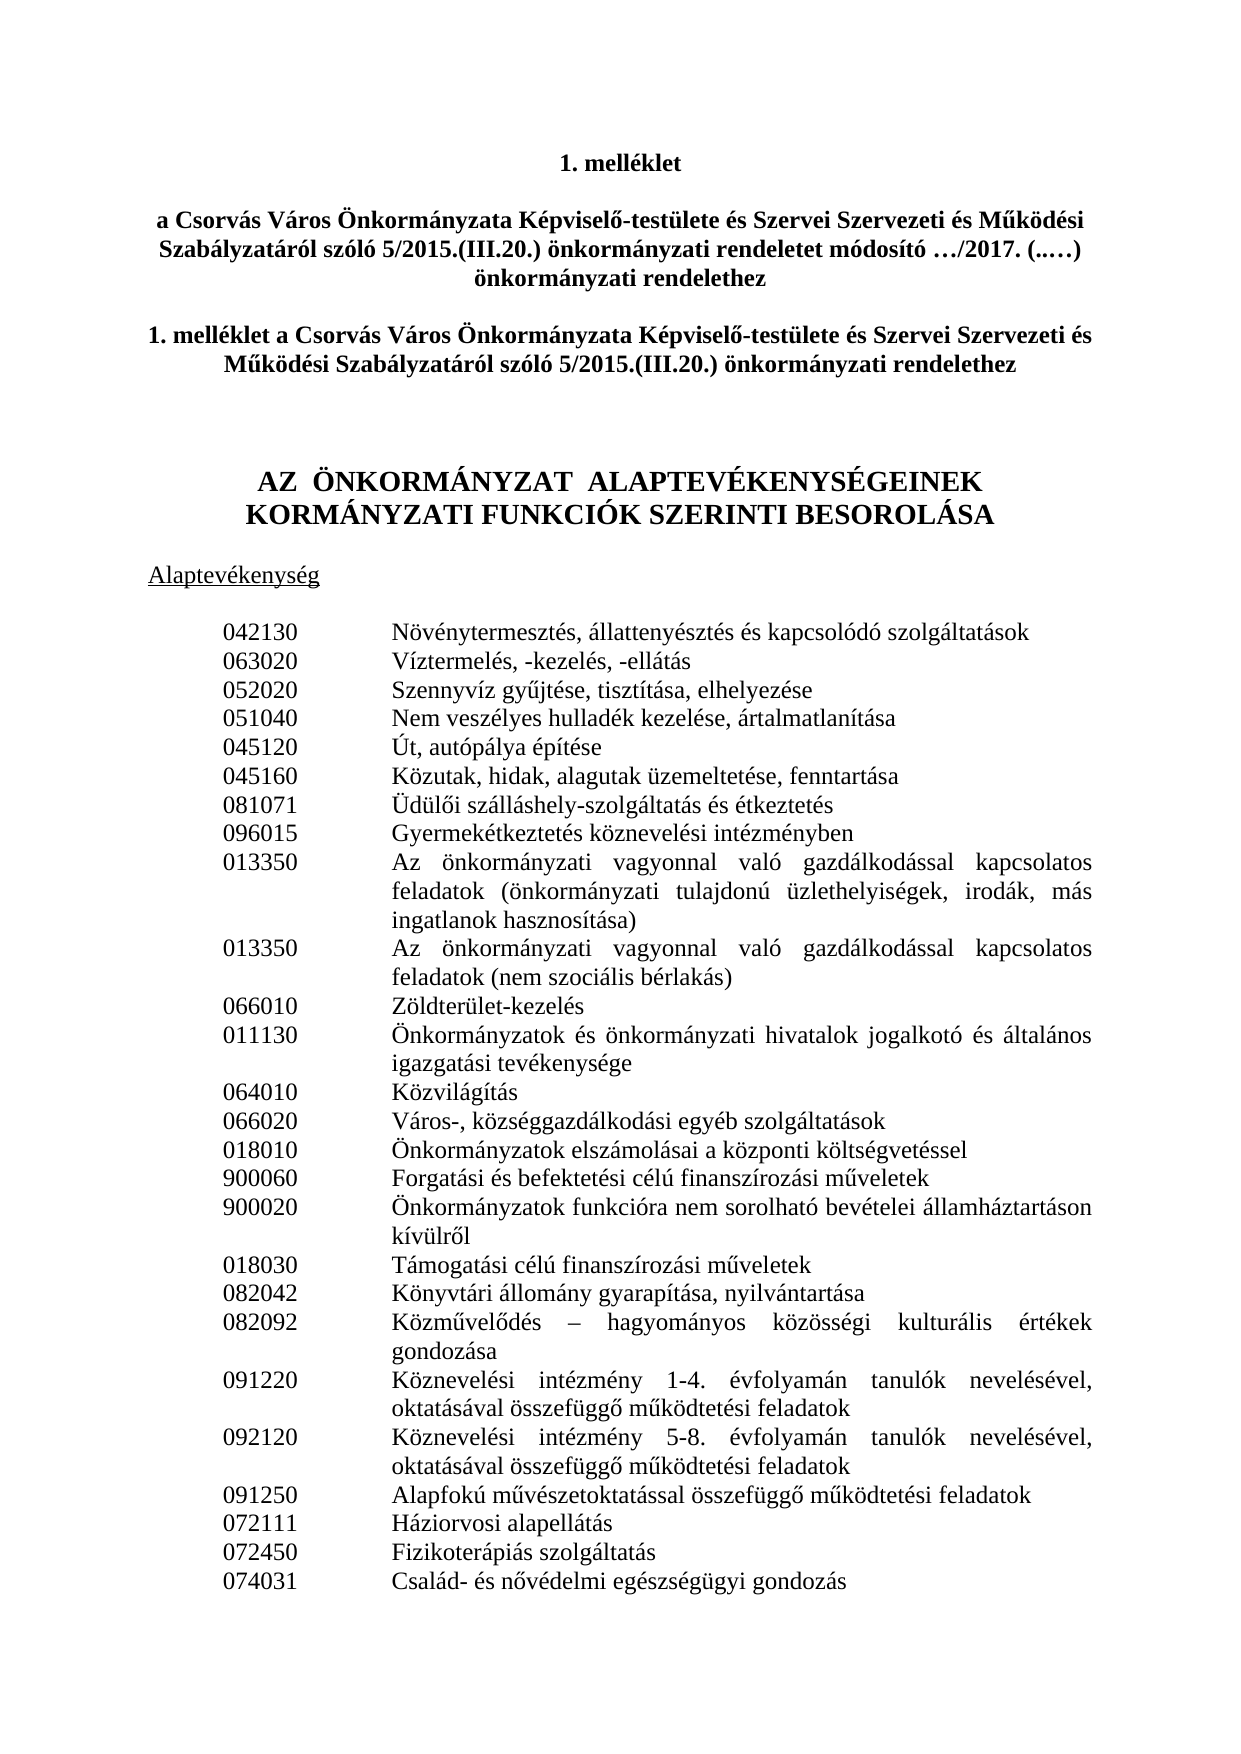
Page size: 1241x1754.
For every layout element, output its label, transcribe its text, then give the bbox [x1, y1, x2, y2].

text 042130 Növénytermesztés, állattenyésztés és kapcsolódó szolgáltatások [148, 617, 1093, 646]
text 091250 Alapfokú művészetoktatással összefüggő működtetési feladatok [148, 1480, 1093, 1508]
text Alaptevékenység [148, 560, 1093, 588]
text 045120 Út, autópálya építése [148, 732, 1093, 761]
text 900060 Forgatási és befektetési célú finanszírozási műveletek [148, 1163, 1093, 1192]
text 066010 Zöldterület-kezelés [148, 991, 1093, 1020]
text 074031 Család- és nővédelmi egészségügyi gondozás [148, 1566, 1093, 1595]
text 052020 Szennyvíz gyűjtése, tisztítása, elhelyezése [148, 675, 1093, 703]
text 1. melléklet a Csorvás Város Önkormányzata Képviselő-testülete és Szervei Szervezeti és Működési Szabályzatáról szóló 5/2015.(III.20.) önkormányzati rendelethez [148, 320, 1093, 378]
text 900020 Önkormányzatok funkcióra nem sorolható bevételei államháztartáson kívülről [148, 1192, 1093, 1250]
text KORMÁNYZATI FUNKCIÓK SZERINTI BESOROLÁSA [148, 497, 1093, 531]
text 066020 Város-, községgazdálkodási egyéb szolgáltatások [148, 1106, 1093, 1135]
text 096015 Gyermekétkeztetés köznevelési intézményben [148, 818, 1093, 847]
text 051040 Nem veszélyes hulladék kezelése, ártalmatlanítása [148, 703, 1093, 732]
text 011130 Önkormányzatok és önkormányzati hivatalok jogalkotó és általános igazgatási tevékenysége [148, 1020, 1093, 1077]
text 091220 Köznevelési intézmény 1-4. évfolyamán tanulók nevelésével, oktatásával összefüggő működtetési feladatok [148, 1365, 1093, 1422]
text 082042 Könyvtári állomány gyarapítása, nyilvántartása [148, 1278, 1093, 1307]
text a Csorvás Város Önkormányzata Képviselő-testülete és Szervei Szervezeti és Működési Szabályzatáról szóló 5/2015.(III.20.) önkormányzati rendeletet módosító …/2017. (..…) önkormányzati rendelethez [148, 205, 1093, 291]
text 018030 Támogatási célú finanszírozási műveletek [148, 1250, 1093, 1278]
text 072111 Háziorvosi alapellátás [148, 1508, 1093, 1537]
text 064010 Közvilágítás [148, 1077, 1093, 1106]
text 082092 Közművelődés – hagyományos közösségi kulturális értékek gondozása [148, 1307, 1093, 1365]
text 1. melléklet [148, 148, 1093, 176]
text AZ ÖNKORMÁNYZAT ALAPTEVÉKENYSÉGEINEK [148, 464, 1093, 497]
text 081071 Üdülői szálláshely-szolgáltatás és étkeztetés [148, 790, 1093, 818]
text 018010 Önkormányzatok elszámolásai a központi költségvetéssel [148, 1135, 1093, 1163]
text 013350 Az önkormányzati vagyonnal való gazdálkodással kapcsolatos feladatok (önkormányzati tulajdonú üzlethelyiségek, irodák, más ingatlanok hasznosítása) [148, 847, 1093, 933]
text 063020 Víztermelés, -kezelés, -ellátás [148, 646, 1093, 675]
text 045160 Közutak, hidak, alagutak üzemeltetése, fenntartása [148, 761, 1093, 790]
text 013350 Az önkormányzati vagyonnal való gazdálkodással kapcsolatos feladatok (nem szociális bérlakás) [148, 933, 1093, 991]
text 072450 Fizikoterápiás szolgáltatás [148, 1537, 1093, 1566]
text 092120 Köznevelési intézmény 5-8. évfolyamán tanulók nevelésével, oktatásával összefüggő működtetési feladatok [148, 1422, 1093, 1480]
